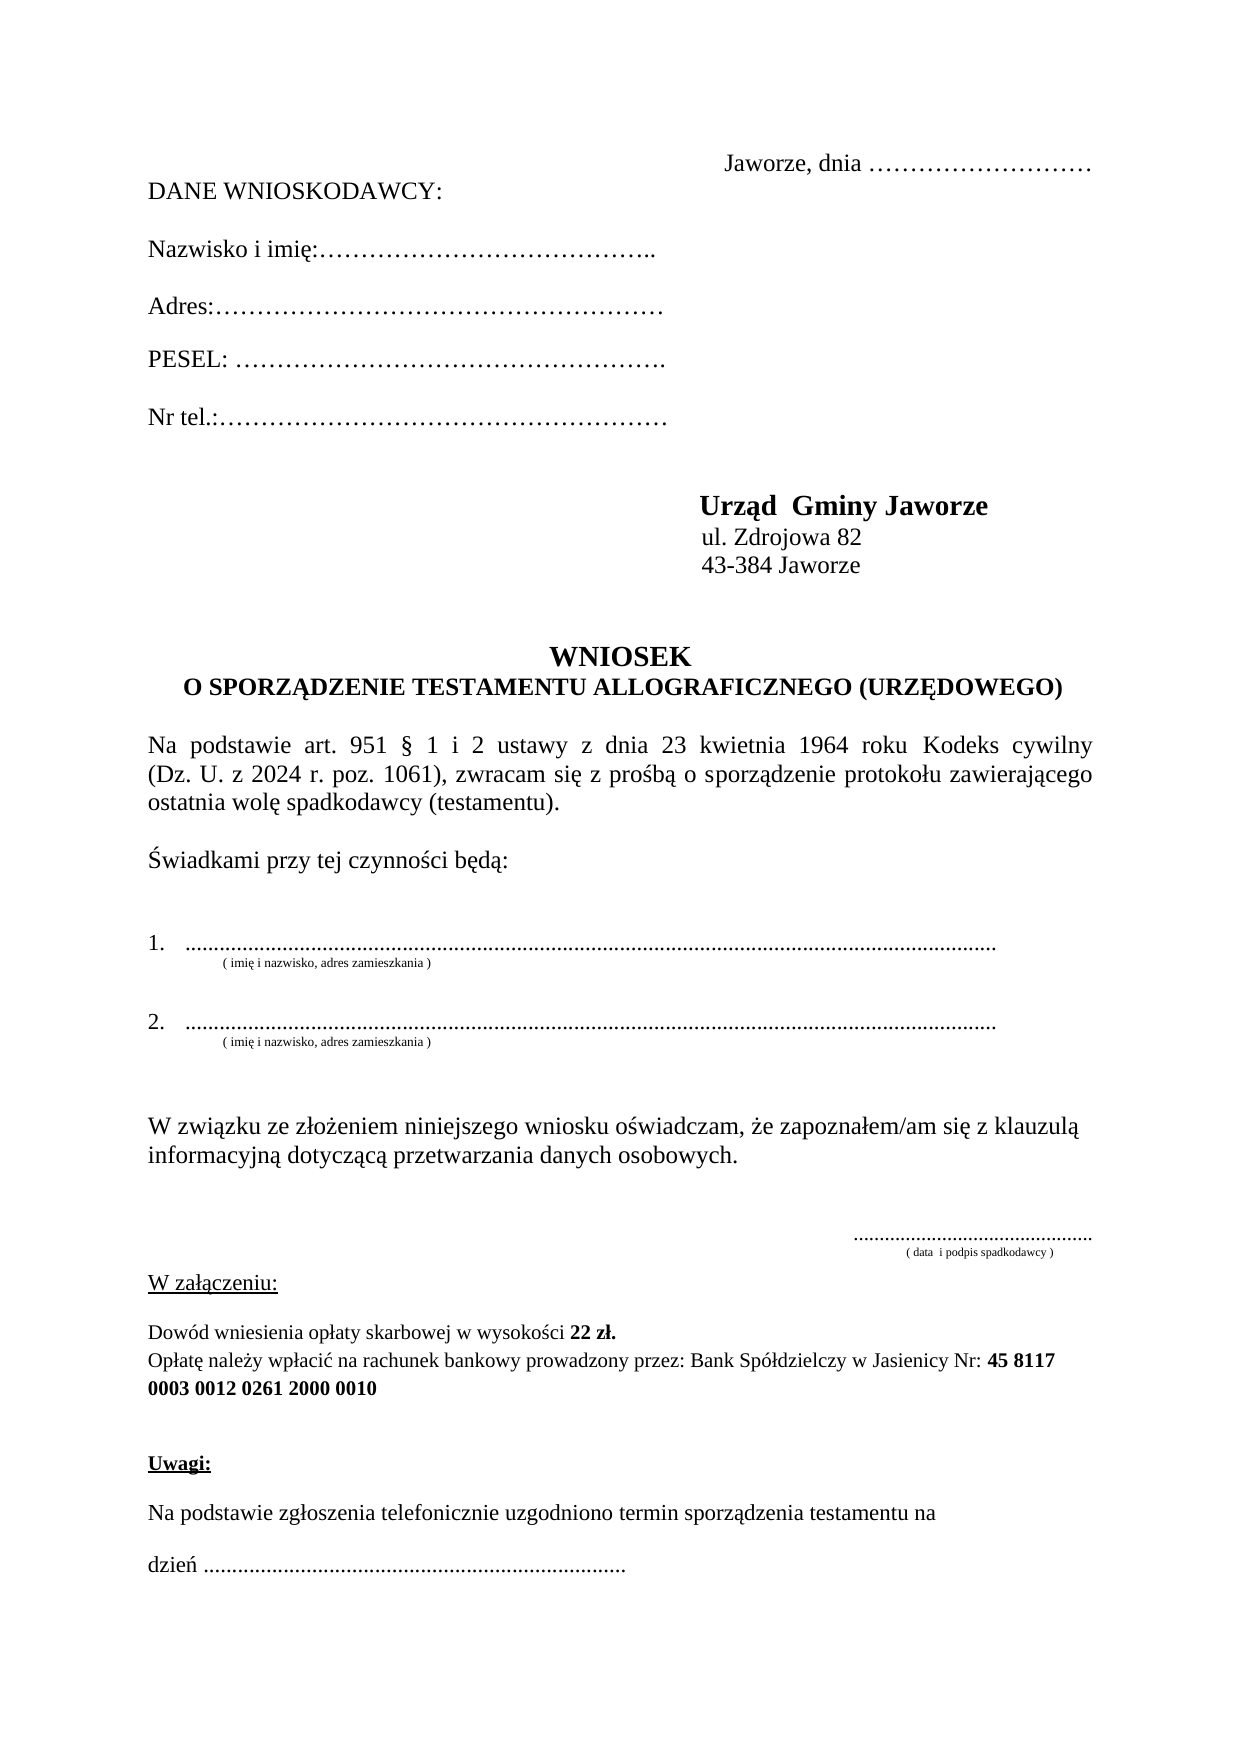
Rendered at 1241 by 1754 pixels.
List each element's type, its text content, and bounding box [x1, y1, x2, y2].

text Urząd Gminy Jaworze [458, 488, 1093, 522]
text O SPORZĄDZENIE TESTAMENTU ALLOGRAFICZNEGO (URZĘDOWEGO) [148, 672, 1093, 701]
text Dowód wniesienia opłaty skarbowej w wysokości 22 zł. [148, 1320, 1093, 1344]
text WNIOSEK [148, 639, 1093, 672]
text DANE WNIOSKODAWCY: [148, 176, 1093, 205]
text Nazwisko i imię:………………………………….. [148, 234, 1093, 263]
text .............................................. [185, 1221, 1093, 1245]
text Jaworze, dnia ……………………… [148, 148, 1093, 176]
text W załączeniu: [148, 1269, 1093, 1296]
text ( imię i nazwisko, adres zamieszkania ) [223, 1034, 1093, 1061]
text Adres:……………………………………………… [148, 291, 1093, 320]
text Nr tel.:……………………………………………… [148, 402, 1093, 430]
text ( imię i nazwisko, adres zamieszkania ) [223, 955, 1093, 982]
text W związku ze złożeniem niniejszego wniosku oświadczam, że zapoznałem/am się z klauzulą informacyjną dotyczącą przetwarzania danych osobowych. [148, 1111, 1093, 1168]
list .............................................................................................................................................. [148, 929, 1093, 955]
text ul. Zdrojowa 82 [148, 522, 1093, 550]
text Uwagi: [148, 1451, 1093, 1475]
text ( data i podpis spadkodawcy ) [185, 1245, 1093, 1269]
text Na podstawie zgłoszenia telefonicznie uzgodniono termin sporządzenia testamentu na dzień .......................................................................... [148, 1499, 1093, 1578]
text 43-384 Jaworze [664, 550, 1093, 610]
text Świadkami przy tej czynności będą: [148, 845, 1093, 874]
text Opłatę należy wpłacić na rachunek bankowy prowadzony przez: Bank Spółdzielczy w Jasienicy Nr: 45 8117 0003 0012 0261 2000 0010 [148, 1344, 1093, 1400]
text Na podstawie art. 951 § 1 i 2 ustawy z dnia 23 kwietnia 1964 roku Kodeks cywilny (Dz. U. z 2024 r. poz. 1061), zwracam się z prośbą o sporządzenie protokołu zawierającego ostatnia wolę spadkodawcy (testamentu). [148, 730, 1093, 816]
text PESEL: ……………………………………………. [148, 344, 1093, 373]
list .............................................................................................................................................. [148, 1008, 1093, 1034]
